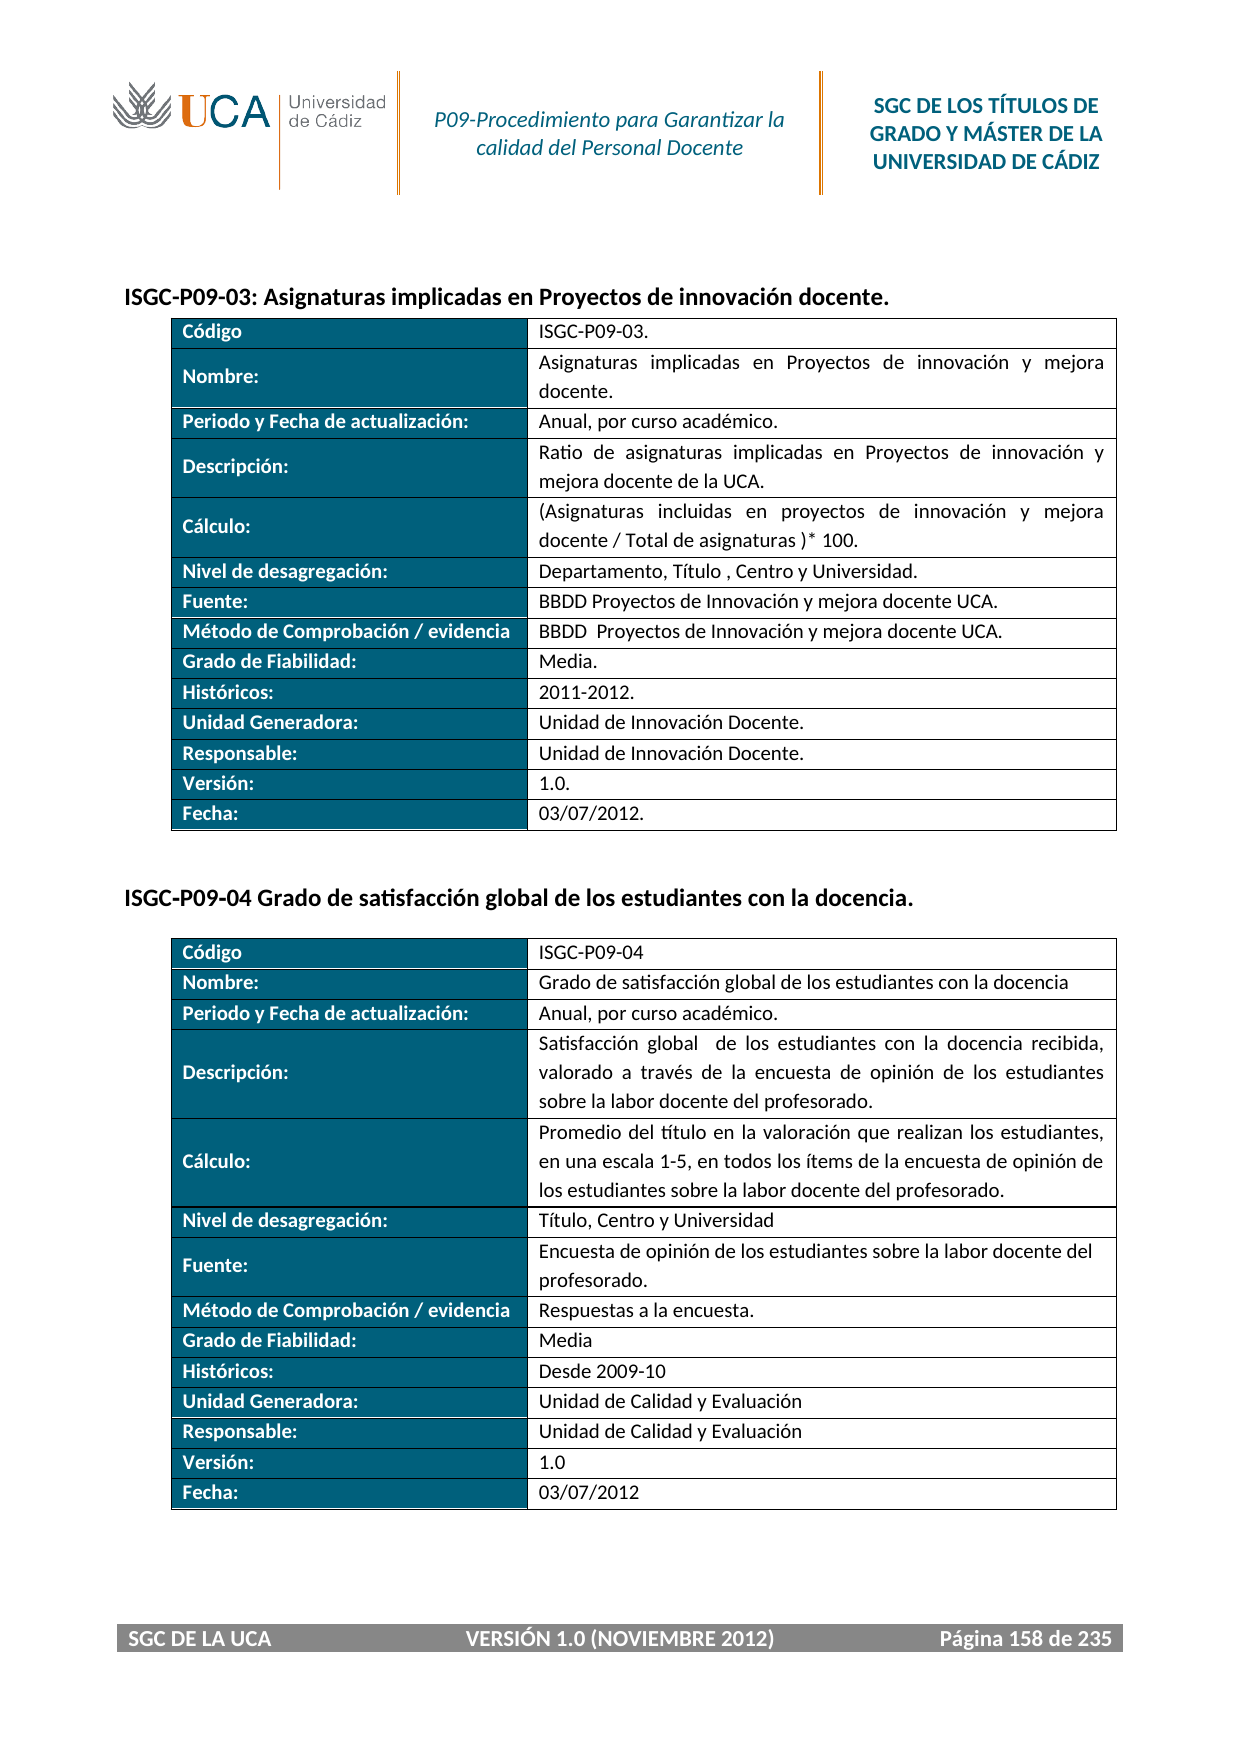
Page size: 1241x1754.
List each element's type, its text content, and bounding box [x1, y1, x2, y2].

table_cell Unidad de Innovación Docente. [528, 709, 1116, 739]
table_cell Cálculo: [172, 1119, 527, 1206]
table_cell Departamento, Título , Centro y Universidad. [528, 558, 1116, 587]
table_cell Unidad de Calidad y Evaluación [528, 1388, 1116, 1417]
table_cell Promedio del título en la valoración que realizan los estudiantes, en una escala 1-5, en todos los ítems de la encuesta de opinión de los estudiantes sobre la labor docente del profesorado. [528, 1119, 1116, 1206]
table_cell Desde 2009-10 [528, 1358, 1116, 1387]
table_cell 1.0. [528, 770, 1116, 799]
subtitle ISGC-P09-03: Asignaturas implicadas en Proyectos de innovación docente. [124, 281, 1116, 311]
table_cell Fuente: [172, 588, 527, 617]
table_cell Método de Comprobación / evidencia [172, 619, 527, 648]
table_header Código [172, 939, 527, 968]
table_cell Anual, por curso académico. [528, 1000, 1116, 1029]
table_cell Versión: [172, 1449, 527, 1478]
picture [110, 77, 391, 195]
table_cell Unidad de Innovación Docente. [528, 740, 1116, 769]
table_cell Anual, por curso académico. [528, 409, 1116, 438]
table_cell Unidad Generadora: [172, 709, 527, 739]
table_cell 2011-2012. [528, 679, 1116, 708]
table_cell Nivel de desagregación: [172, 558, 527, 587]
table_cell BBDD Proyectos de Innovación y mejora docente UCA. [528, 619, 1116, 648]
table_cell 03/07/2012. [528, 800, 1116, 829]
table_cell 03/07/2012 [528, 1479, 1116, 1508]
table_cell Periodo y Fecha de actualización: [172, 409, 527, 438]
table_cell Título, Centro y Universidad [528, 1208, 1116, 1237]
table_cell Unidad Generadora: [172, 1388, 527, 1417]
table_cell Periodo y Fecha de actualización: [172, 1000, 527, 1029]
table_cell Unidad de Calidad y Evaluación [528, 1419, 1116, 1448]
table_cell Históricos: [172, 679, 527, 708]
table_cell Responsable: [172, 1419, 527, 1448]
table_cell Descripción: [172, 439, 527, 497]
table_cell Versión: [172, 770, 527, 799]
table_header Código [172, 319, 527, 348]
table_cell (Asignaturas incluidas en proyectos de innovación y mejora docente / Total de asignaturas )* 100. [528, 498, 1116, 557]
table_cell Grado de Fiabilidad: [172, 1328, 527, 1357]
table_cell Nombre: [172, 970, 527, 999]
table_cell Nivel de desagregación: [172, 1208, 527, 1237]
table_cell Ratio de asignaturas implicadas en Proyectos de innovación y mejora docente de la UCA. [528, 439, 1116, 497]
table_cell BBDD Proyectos de Innovación y mejora docente UCA. [528, 588, 1116, 617]
table_cell Asignaturas implicadas en Proyectos de innovación y mejora docente. [528, 349, 1116, 407]
table_cell Descripción: [172, 1030, 527, 1118]
table_cell Históricos: [172, 1358, 527, 1387]
table_cell Nombre: [172, 349, 527, 407]
table_cell Grado de Fiabilidad: [172, 649, 527, 678]
text ISGC‐P09‐04 Grado de satisfacción global de los estudiantes con la docencia. [124, 882, 1116, 913]
table_cell Responsable: [172, 740, 527, 769]
table_cell Cálculo: [172, 498, 527, 557]
table_cell Media [528, 1328, 1116, 1357]
table_cell Satisfacción global de los estudiantes con la docencia recibida, valorado a través de la encuesta de opinión de los estudiantes sobre la labor docente del profesorado. [528, 1030, 1116, 1118]
table_cell 1.0 [528, 1449, 1116, 1478]
table_header ISGC-P09-04 [528, 939, 1116, 968]
table_cell Fecha: [172, 800, 527, 829]
table_header ISGC-P09-03. [528, 319, 1116, 348]
table_cell Método de Comprobación / evidencia [172, 1297, 527, 1327]
table_cell Respuestas a la encuesta. [528, 1297, 1116, 1327]
table_cell Grado de satisfacción global de los estudiantes con la docencia [528, 970, 1116, 999]
table_cell Fecha: [172, 1479, 527, 1508]
table_cell Encuesta de opinión de los estudiantes sobre la labor docente del profesorado. [528, 1238, 1116, 1296]
table_cell Fuente: [172, 1238, 527, 1296]
table_cell Media. [528, 649, 1116, 678]
